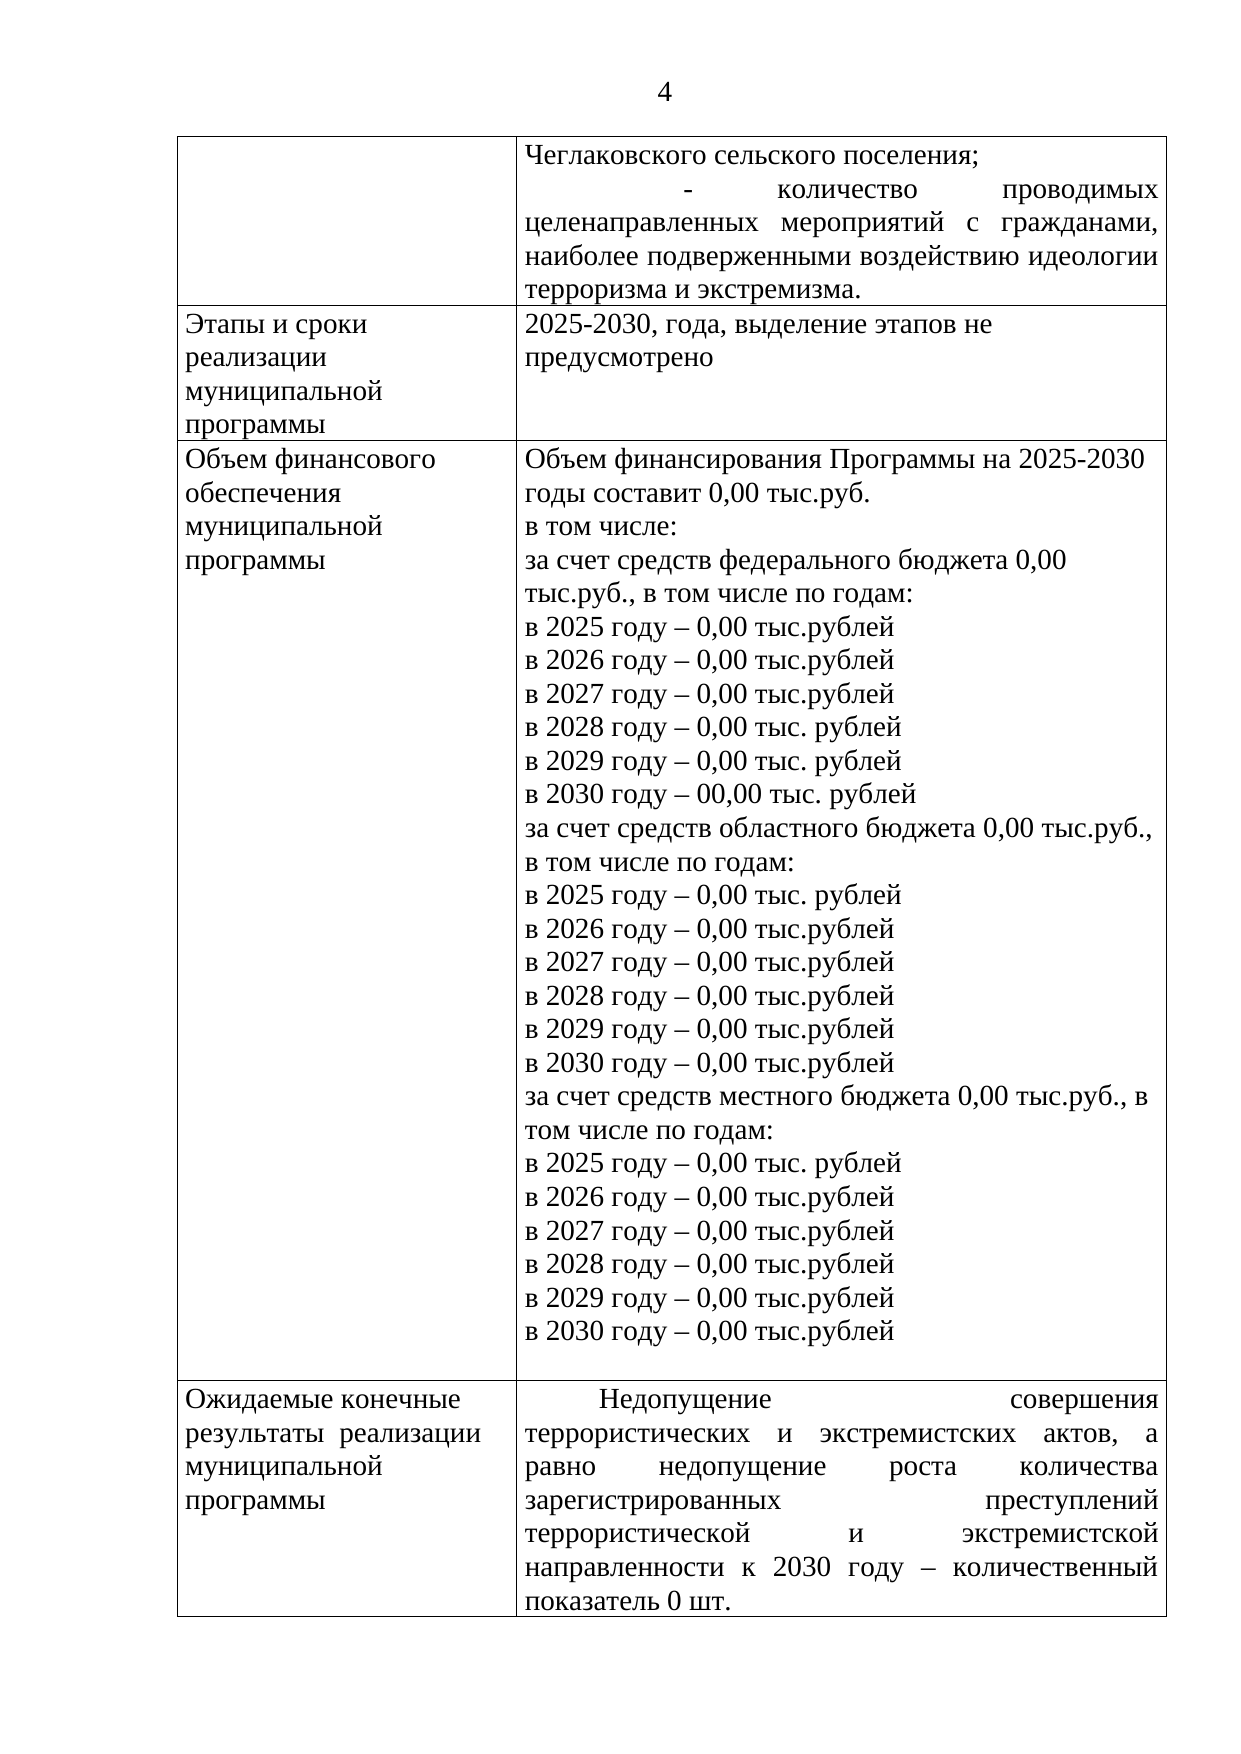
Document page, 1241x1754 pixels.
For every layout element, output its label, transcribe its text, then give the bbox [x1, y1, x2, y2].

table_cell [517, 1381, 1166, 1616]
table_cell Объем финансирования Программы на 2025-2030 годы составит 0,00 тыс.руб. в том числе: за счет средств федерального бюджета 0,00 тыс.руб., в том числе по годам: в 2025 году – 0,00 тыс.рублей в 2026 году – 0,00 тыс.рублей в 2027 году – 0,00 тыс.рублей в 2028 году – 0,00 тыс. рублей в 2029 году – 0,00 тыс. рублей в 2030 году – 00,00 тыс. рублей за счет средств областного бюджета 0,00 тыс.руб., в том числе по годам: в 2025 году – 0,00 тыс. рублей в 2026 году – 0,00 тыс.рублей в 2027 году – 0,00 тыс.рублей в 2028 году – 0,00 тыс.рублей в 2029 году – 0,00 тыс.рублей в 2030 году – 0,00 тыс.рублей за счет средств местного бюджета 0,00 тыс.руб., в том числе по годам: в 2025 году – 0,00 тыс. рублей в 2026 году – 0,00 тыс.рублей в 2027 году – 0,00 тыс.рублей в 2028 году – 0,00 тыс.рублей в 2029 году – 0,00 тыс.рублей в 2030 году – 0,00 тыс.рублей [517, 441, 1166, 1380]
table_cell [178, 1381, 516, 1616]
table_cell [178, 137, 516, 305]
table_cell Этапы и сроки реализации муниципальной программы [178, 306, 516, 440]
table_cell 2025-2030, года, выделение этапов не предусмотрено [517, 306, 1166, 440]
table_cell Объем финансового обеспечения муниципальной программы [178, 441, 516, 1380]
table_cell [517, 137, 1166, 305]
